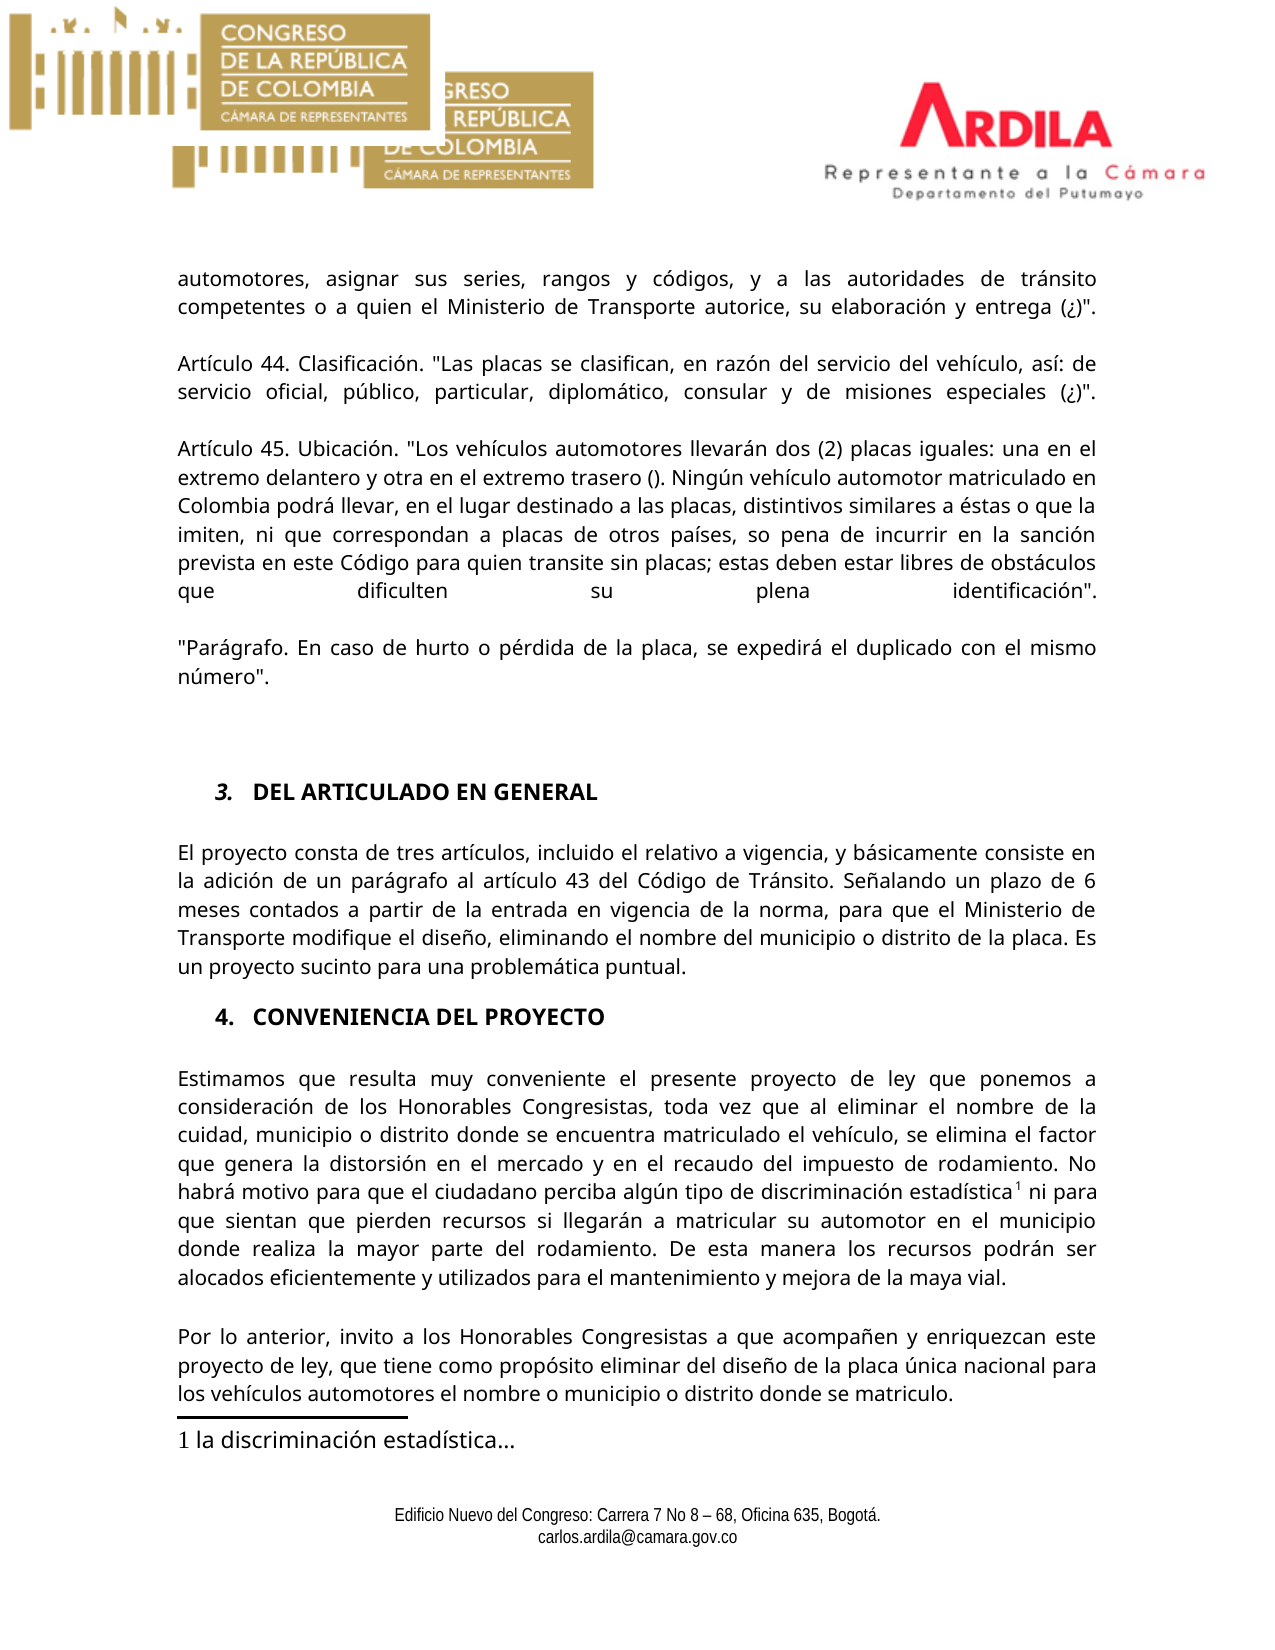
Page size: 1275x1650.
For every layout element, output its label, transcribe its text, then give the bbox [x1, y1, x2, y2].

text Por lo anterior, invito a los Honorables Congresistas a que acompañen y enriquezcan este proyecto de ley, que tiene como propósito eliminar del diseño de la placa única nacional para los vehículos automotores el nombre o municipio o distrito donde se matriculo. [177, 1322, 1098, 1408]
text El proyecto consta de tres artículos, incluido el relativo a vigencia, y básicamente consiste en la adición de un parágrafo al artículo 43 del Código de Tránsito. Señalando un plazo de 6 meses contados a partir de la entrada en vigencia de la norma, para que el Ministerio de Transporte modifique el diseño, eliminando el nombre del municipio o distrito de la placa. Es un proyecto sucinto para una problemática puntual. [177, 838, 1098, 980]
picture [805, 76, 1217, 218]
list CONVENIENCIA DEL PROYECTO [215, 1001, 1098, 1032]
picture [0, 0, 609, 204]
list DEL ARTICULADO EN GENERAL [215, 776, 1098, 807]
text Estimamos que resulta muy conveniente el presente proyecto de ley que ponemos a consideración de los Honorables Congresistas, toda vez que al eliminar el nombre de la cuidad, municipio o distrito donde se encuentra matriculado el vehículo, se elimina el factor que genera la distorsión en el mercado y en el recaudo del impuesto de rodamiento. No habrá motivo para que el ciudadano perciba algún tipo de discriminación estadística ni para que sientan que pierden recursos si llegarán a matricular su automotor en el municipio donde realiza la mayor parte del rodamiento. De esta manera los recursos podrán ser alocados eficientemente y utilizados para el mantenimiento y mejora de la maya vial. [177, 1064, 1098, 1291]
